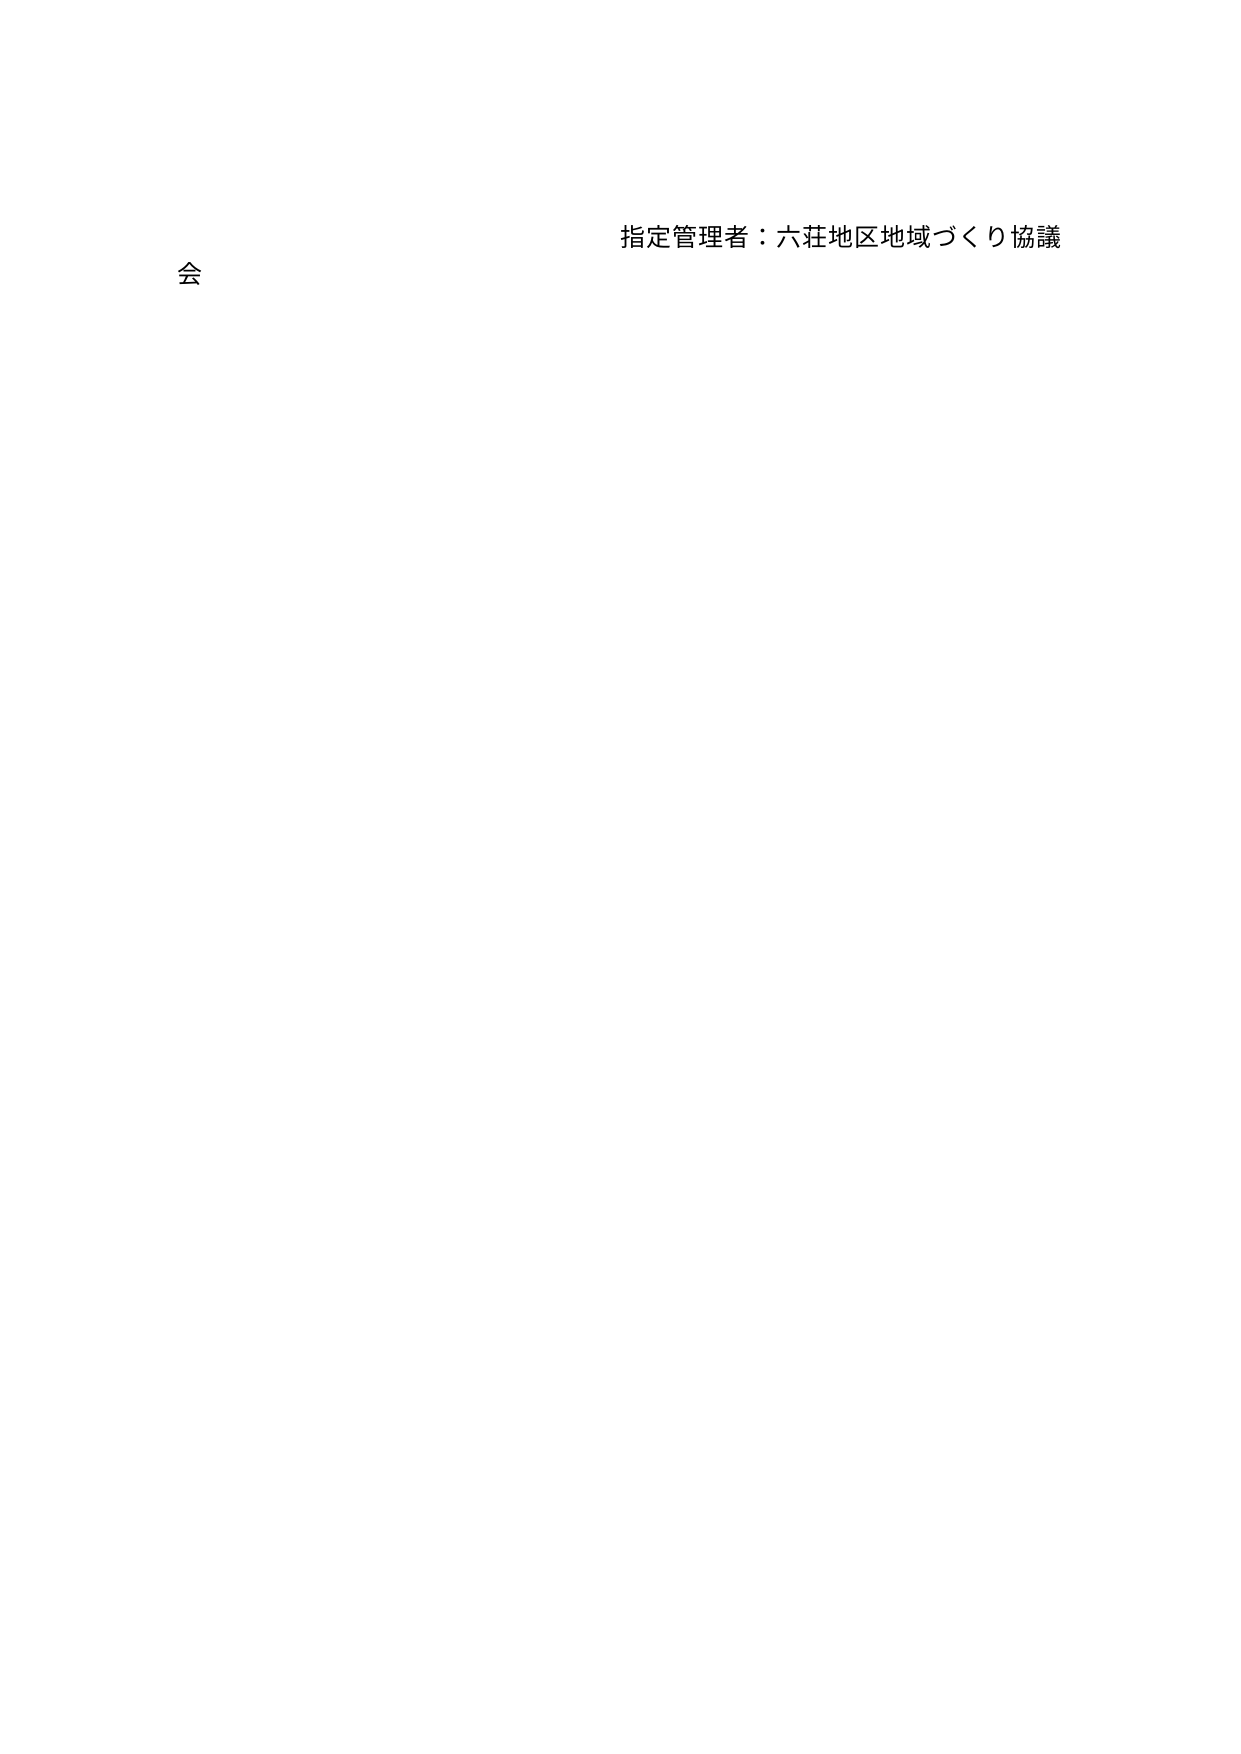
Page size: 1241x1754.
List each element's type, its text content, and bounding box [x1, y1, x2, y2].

text 指定管理者：六荘地区地域づくり協議会 [177, 217, 1063, 292]
